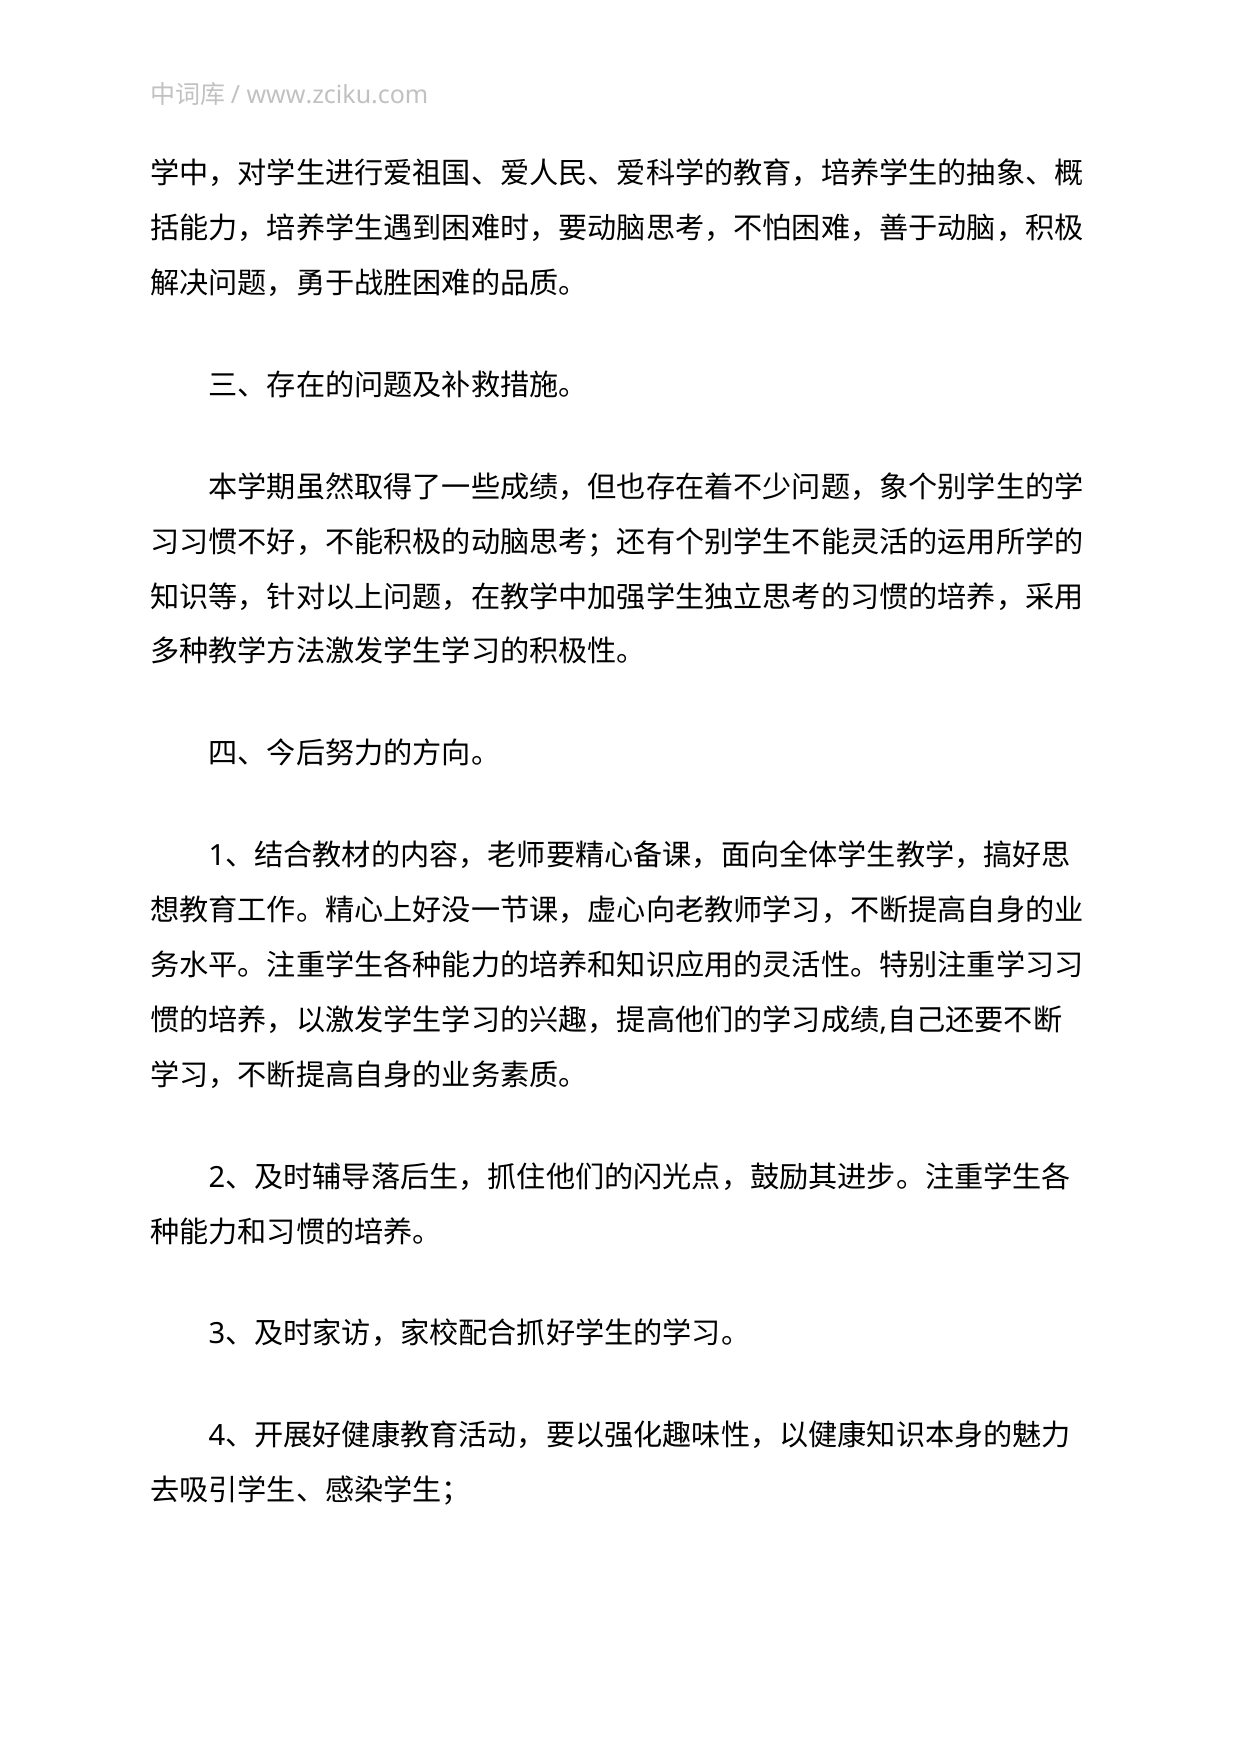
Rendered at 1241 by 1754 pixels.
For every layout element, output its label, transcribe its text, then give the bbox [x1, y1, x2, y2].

text 2、及时辅导落后生，抓住他们的闪光点，鼓励其进步。注重学生各种能力和习惯的培养。 [150, 1153, 1090, 1250]
text 四、今后努力的方向。 [150, 730, 1090, 772]
text 4、开展好健康教育活动，要以强化趣味性，以健康知识本身的魅力去吸引学生、感染学生； [150, 1412, 1090, 1509]
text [150, 150, 1090, 302]
text 三、存在的问题及补救措施。 [150, 362, 1090, 404]
text 本学期虽然取得了一些成绩，但也存在着不少问题，象个别学生的学习习惯不好，不能积极的动脑思考；还有个别学生不能灵活的运用所学的知识等，针对以上问题，在教学中加强学生独立思考的习惯的培养，采用多种教学方法激发学生学习的积极性。 [150, 463, 1090, 670]
text 1、结合教材的内容，老师要精心备课，面向全体学生教学，搞好思想教育工作。精心上好没一节课，虚心向老教师学习，不断提高自身的业务水平。注重学生各种能力的培养和知识应用的灵活性。特别注重学习习惯的培养，以激发学生学习的兴趣，提高他们的学习成绩,自己还要不断学习，不断提高自身的业务素质。 [150, 832, 1090, 1094]
text 3、及时家访，家校配合抓好学生的学习。 [150, 1310, 1090, 1352]
